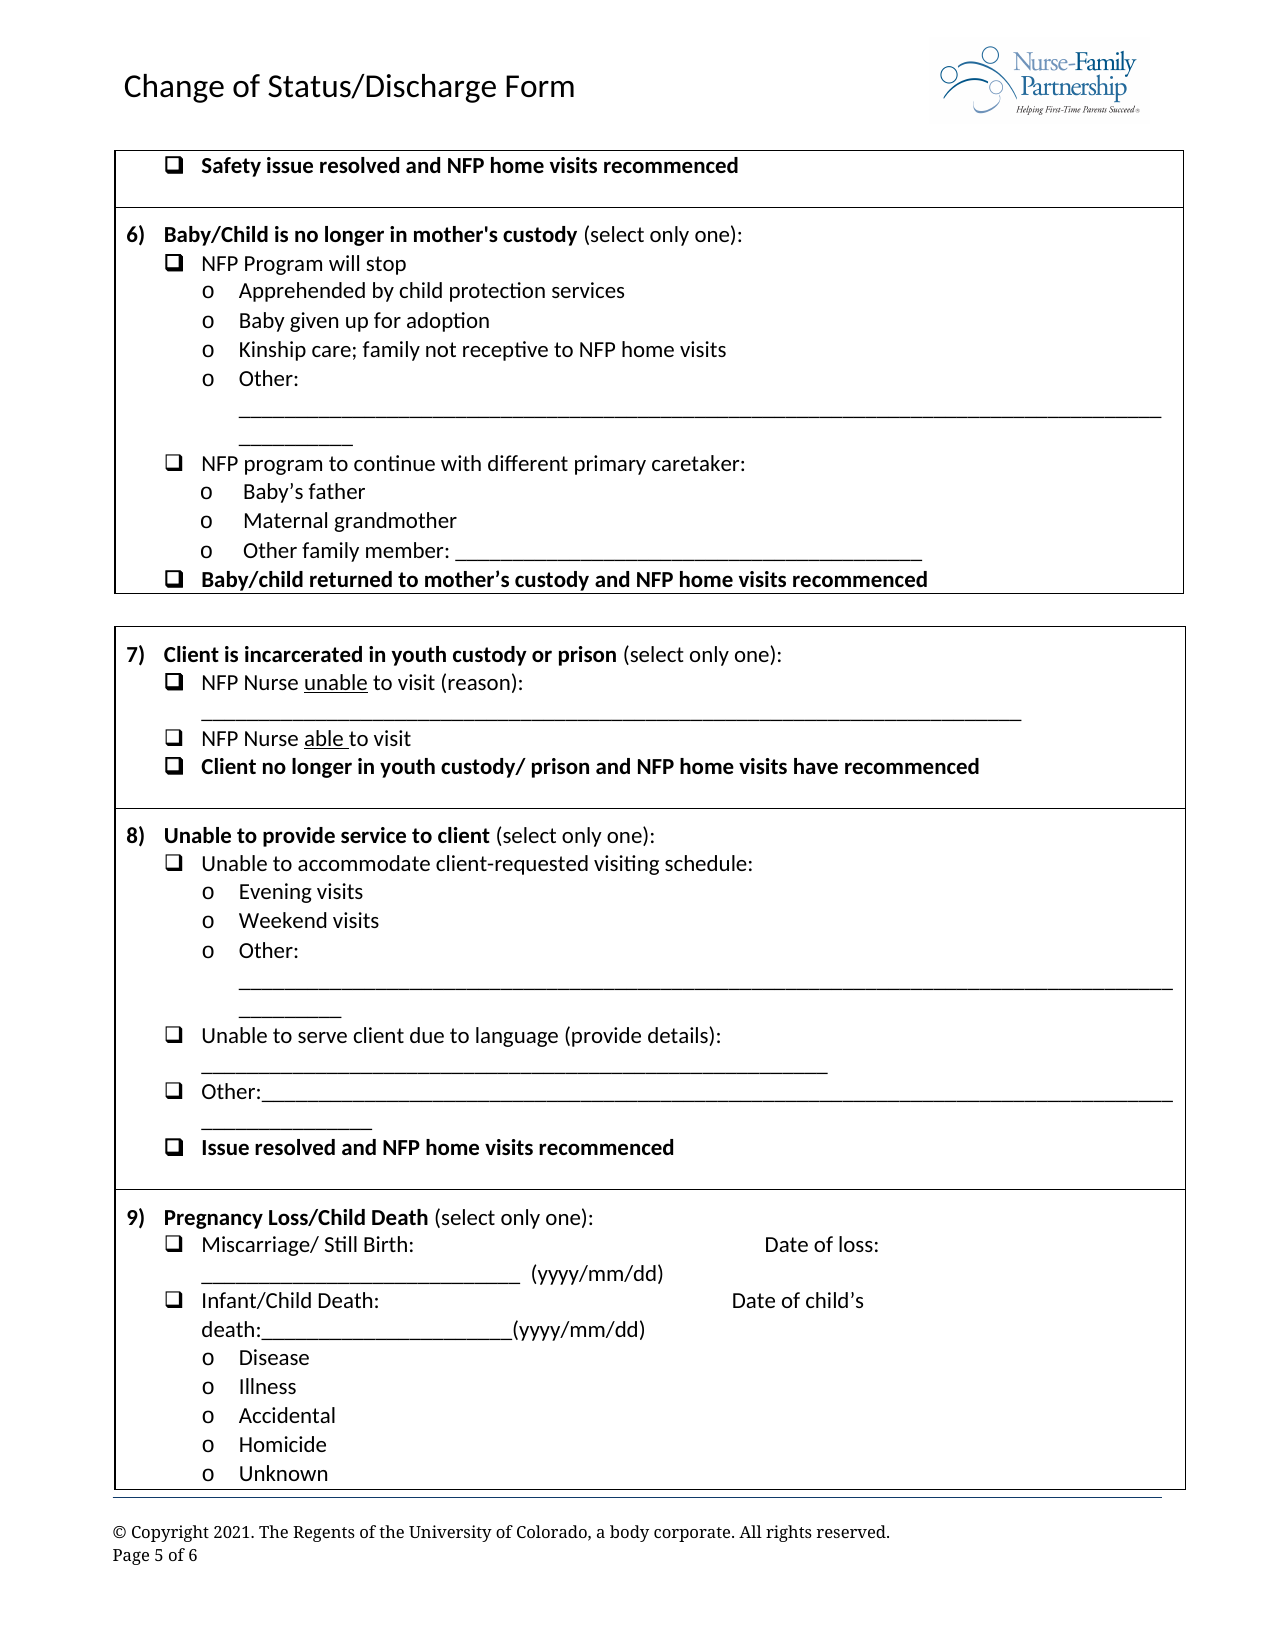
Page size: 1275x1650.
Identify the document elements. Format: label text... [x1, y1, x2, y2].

table_cell Pregnancy Loss/Child Death (select only one): Miscarriage/ Still Birth: Date of loss: ____________________________ (yyyy/mm/dd) Infant/Child Death: Date of child’s death:______________________(yyyy/mm/dd) Disease Illness Accidental Homicide Unknown [116, 1190, 1185, 1488]
table_cell Unable to provide service to client (select only one): Unable to accommodate client-requested visiting schedule: Evening visits Weekend visits Other: ___________________________________________________________________________________________ Unable to serve client due to language (provide details): _______________________________________________________ Other:_______________________________________________________________________________________________ Issue resolved and NFP home visits recommenced [116, 809, 1185, 1189]
table_header Client is incarcerated in youth custody or prison (select only one): NFP Nurse unable to visit (reason): ________________________________________________________________________ NFP Nurse able to visit Client no longer in youth custody/ prison and NFP home visits have recommenced [116, 627, 1185, 808]
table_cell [116, 151, 1183, 207]
picture [929, 37, 1151, 124]
table_cell Baby/Child is no longer in mother's custody (select only one): NFP Program will stop Apprehended by child protection services Baby given up for adoption Kinship care; family not receptive to NFP home visits Other: ___________________________________________________________________________________________ NFP program to continue with different primary caretaker: Baby’s father Maternal grandmother Other family member: _________________________________________ Baby/child returned to mother’s custody and NFP home visits recommenced [116, 208, 1183, 593]
